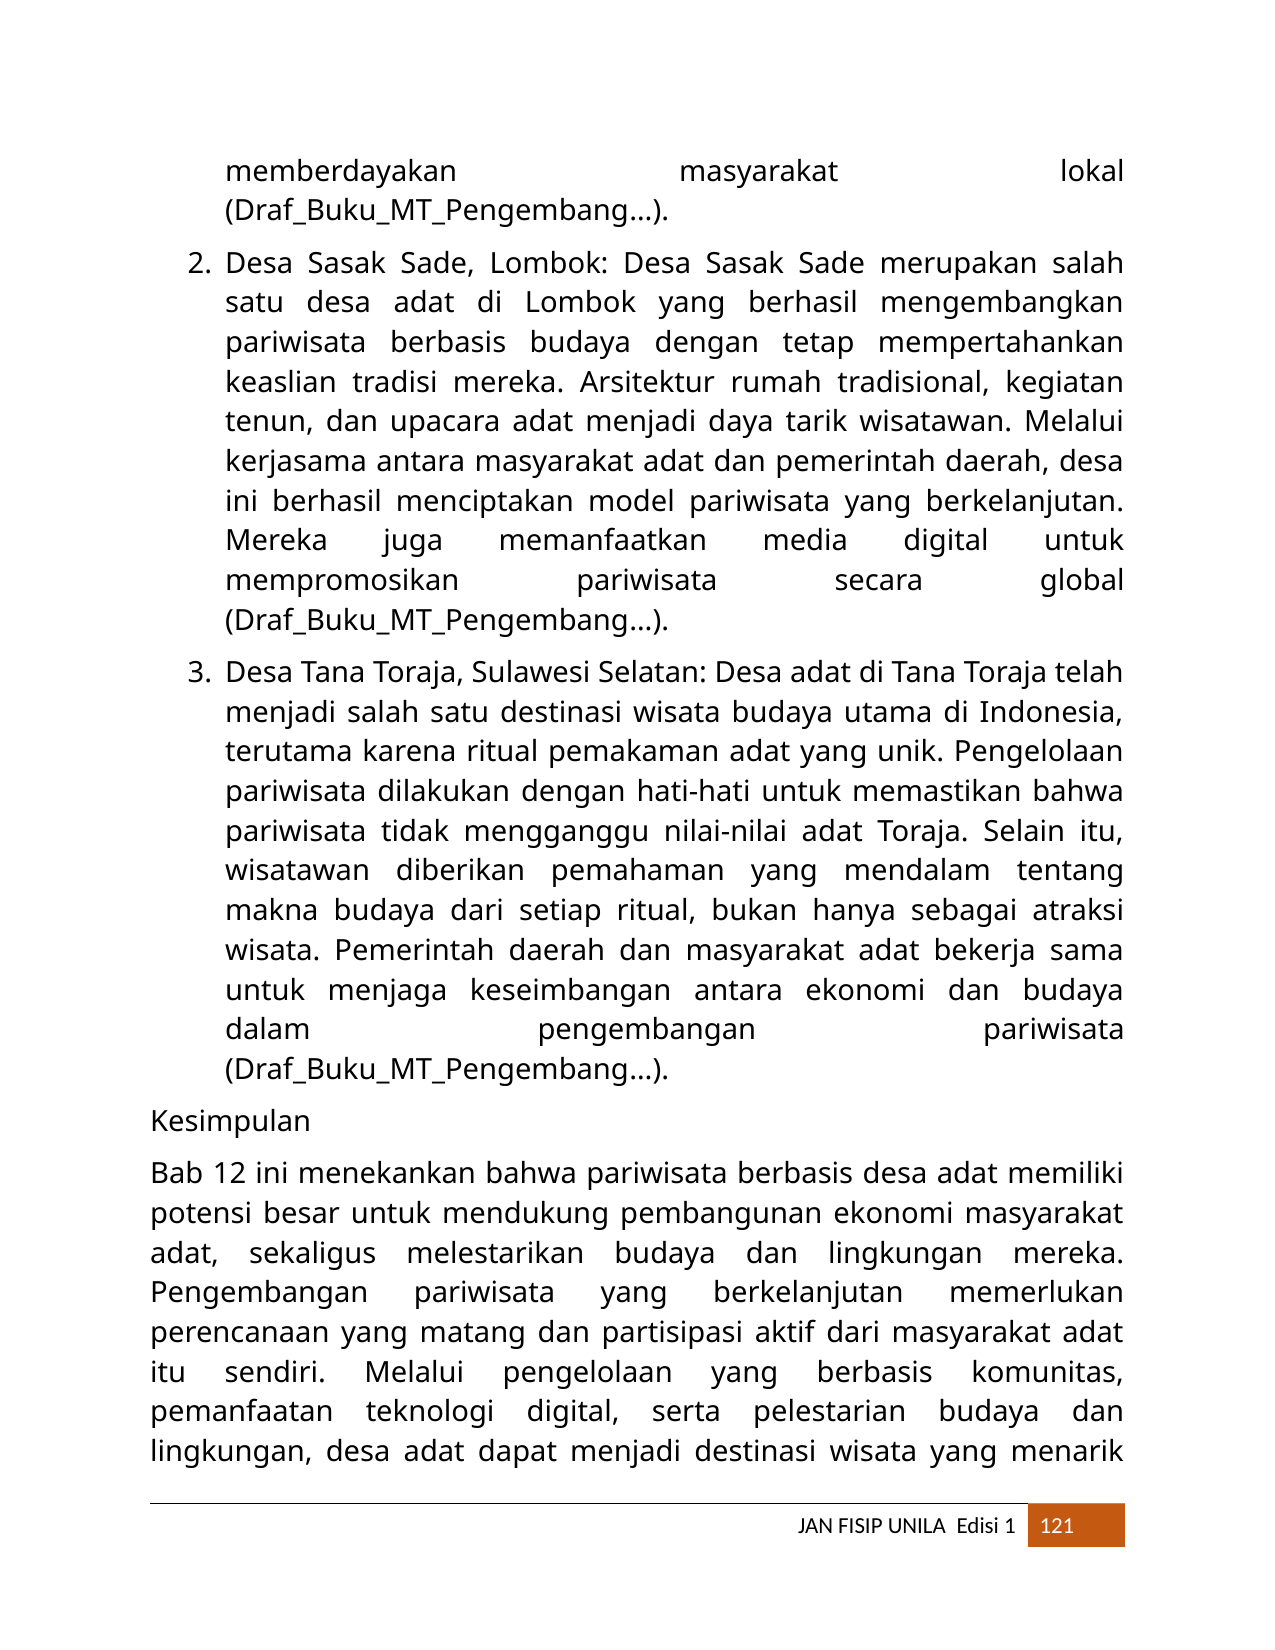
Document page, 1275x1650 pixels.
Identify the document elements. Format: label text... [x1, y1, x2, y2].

text Kesimpulan [150, 1100, 1125, 1140]
list Desa Sasak Sade, Lombok: Desa Sasak Sade merupakan salah satu desa adat di Lombok yang berhasil mengembangkan pariwisata berbasis budaya dengan tetap mempertahankan keaslian tradisi mereka. Arsitektur rumah tradisional, kegiatan tenun, dan upacara adat menjadi daya tarik wisatawan. Melalui kerjasama antara masyarakat adat dan pemerintah daerah, desa ini berhasil menciptakan model pariwisata yang berkelanjutan. Mereka juga memanfaatkan media digital untuk mempromosikan pariwisata secara global​(Draf_Buku_MT_Pengembang…). [187, 242, 1125, 639]
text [150, 1152, 1125, 1470]
list Desa Tana Toraja, Sulawesi Selatan: Desa adat di Tana Toraja telah menjadi salah satu destinasi wisata budaya utama di Indonesia, terutama karena ritual pemakaman adat yang unik. Pengelolaan pariwisata dilakukan dengan hati-hati untuk memastikan bahwa pariwisata tidak mengganggu nilai-nilai adat Toraja. Selain itu, wisatawan diberikan pemahaman yang mendalam tentang makna budaya dari setiap ritual, bukan hanya sebagai atraksi wisata. Pemerintah daerah dan masyarakat adat bekerja sama untuk menjaga keseimbangan antara ekonomi dan budaya dalam pengembangan pariwisata​(Draf_Buku_MT_Pengembang…). [187, 651, 1125, 1088]
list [187, 150, 1125, 229]
